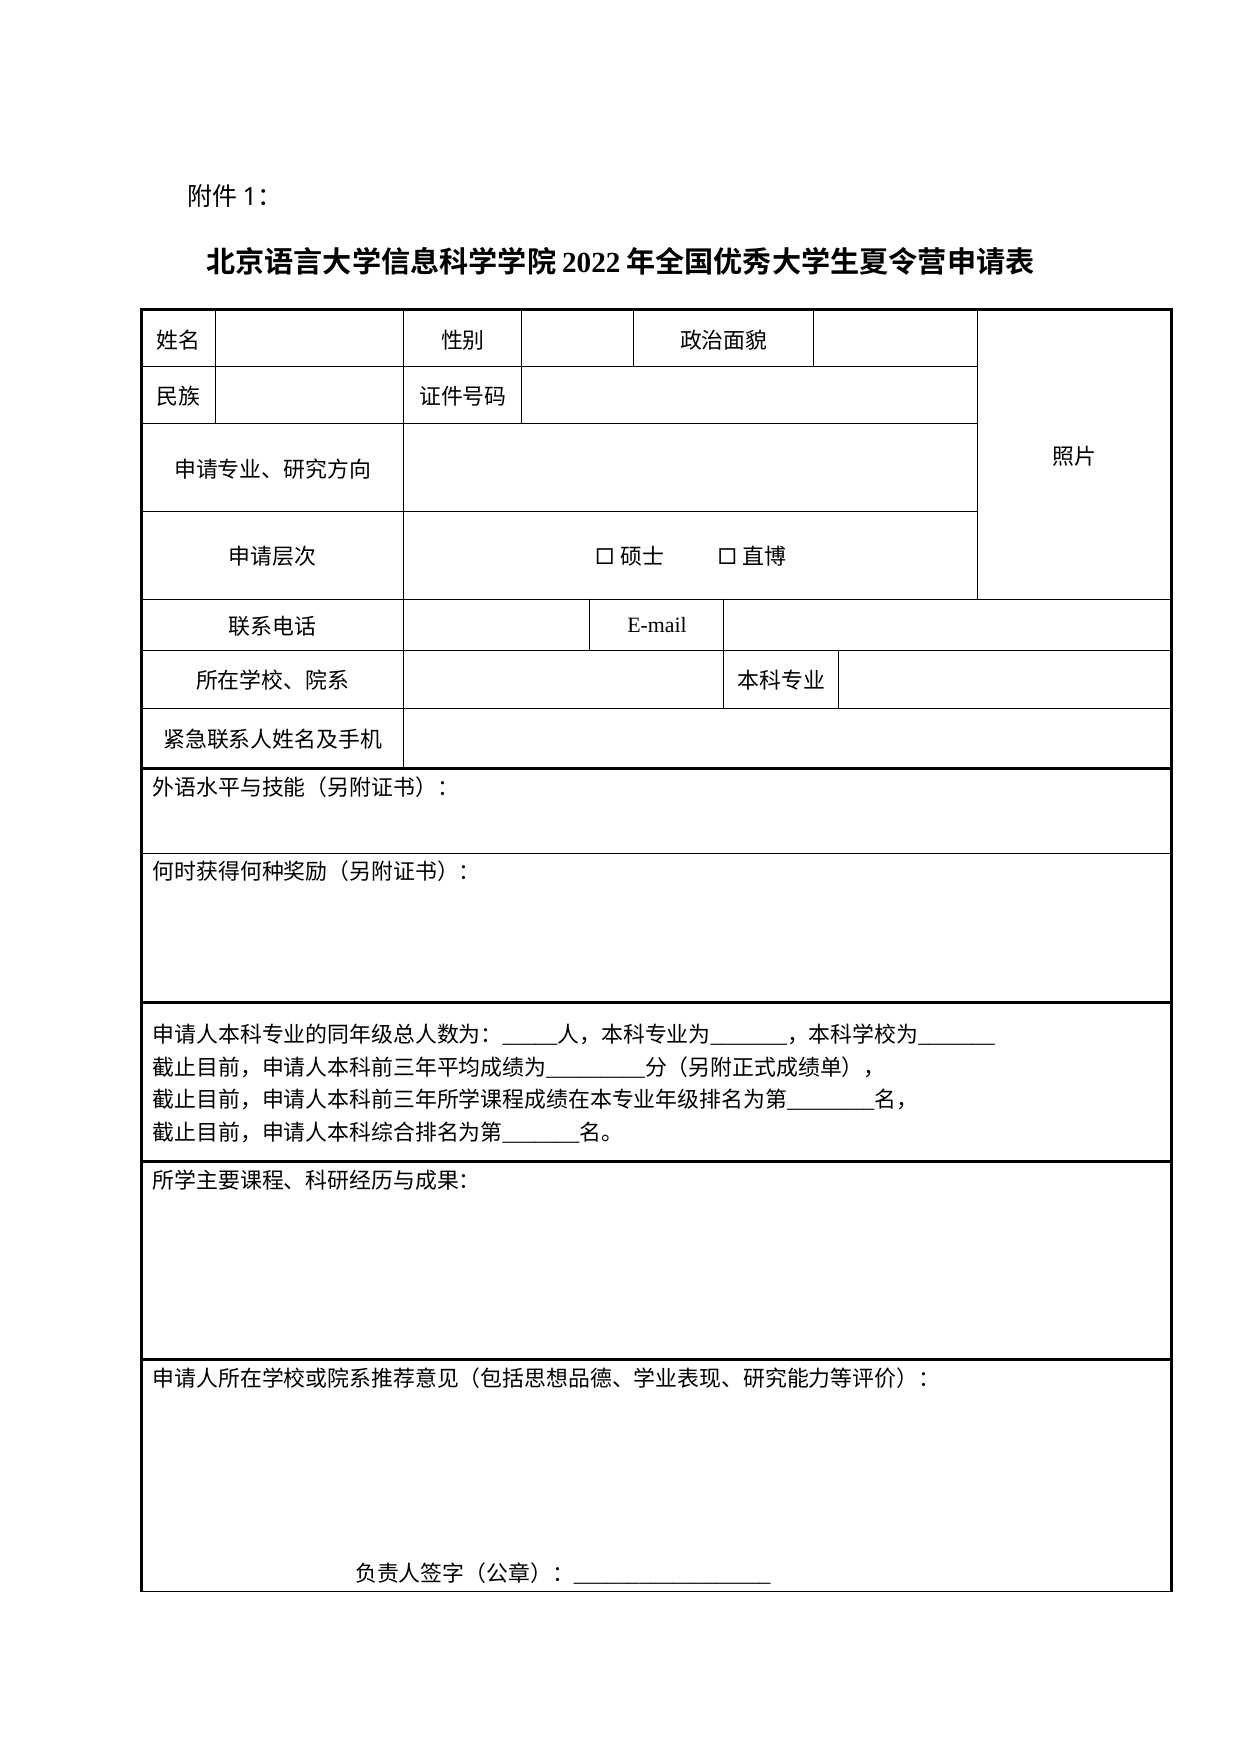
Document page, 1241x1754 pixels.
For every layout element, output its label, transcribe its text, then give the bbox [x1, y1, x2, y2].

table_cell 何时获得何种奖励（另附证书）： [143, 854, 1170, 1001]
text 北京语言大学信息科学学院2022年全国优秀大学生夏令营申请表 [187, 227, 1053, 292]
table_cell 所学主要课程、科研经历与成果： [143, 1163, 1170, 1358]
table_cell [143, 1361, 1170, 1591]
table_cell [522, 367, 977, 423]
table_header [522, 311, 633, 366]
table_cell [724, 600, 1170, 650]
table_header 性别 [404, 311, 521, 366]
table_header 姓名 [143, 311, 215, 366]
table_cell 本科专业 [724, 651, 838, 708]
table_cell 民族 [143, 367, 215, 423]
table_header 照片 [978, 311, 1170, 598]
table_cell 申请专业、研究方向 [143, 424, 403, 511]
table_cell [404, 600, 589, 650]
table_cell 联系电话 [143, 600, 403, 650]
table_cell 申请层次 [143, 512, 403, 598]
table_header [814, 311, 977, 366]
table_cell [404, 651, 723, 708]
table_cell 申请人本科专业的同年级总人数为：_____人，本科专业为_______，本科学校为_______ 截止目前，申请人本科前三年平均成绩为_________分（另附正式成绩单）， 截止目前，申请人本科前三年所学课程成绩在本专业年级排名为第________名， 截止目前，申请人本科综合排名为第_______名。 [143, 1004, 1170, 1160]
table_cell 外语水平与技能（另附证书）： [143, 770, 1170, 853]
table_cell [404, 709, 1170, 767]
table_cell E-mail [590, 600, 723, 650]
table_cell 证件号码 [404, 367, 521, 423]
table_cell 硕士 直博 [404, 512, 977, 598]
table_cell [216, 367, 403, 423]
table_cell [404, 424, 977, 511]
text 附件1： [187, 162, 1053, 227]
table_header [216, 311, 403, 366]
table_cell 紧急联系人姓名及手机 [143, 709, 403, 767]
table_header 政治面貌 [634, 311, 813, 366]
table_cell 所在学校、院系 [143, 651, 403, 708]
table_cell [839, 651, 1170, 708]
